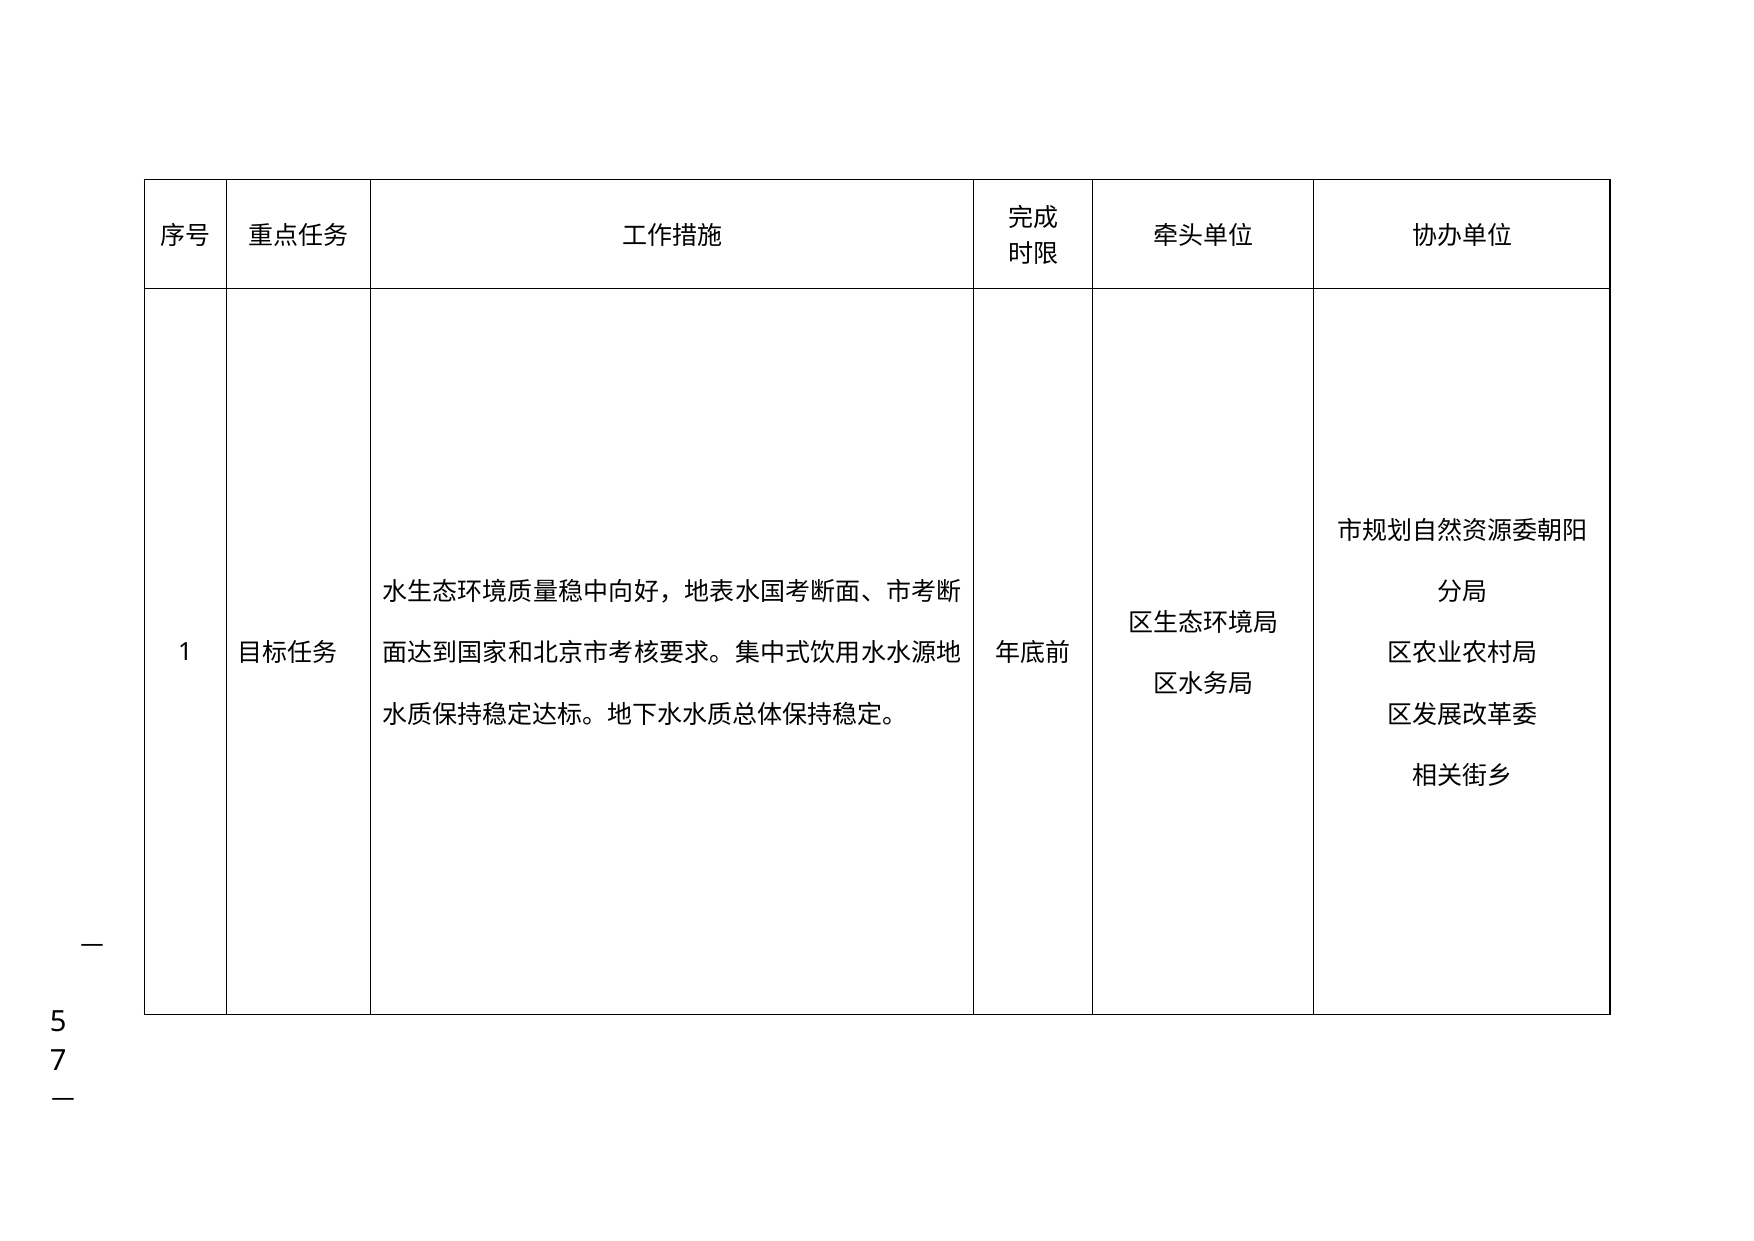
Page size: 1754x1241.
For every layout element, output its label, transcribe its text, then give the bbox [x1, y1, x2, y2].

table_cell 市规划自然资源委朝阳分局 区农业农村局 区发展改革委 相关街乡 [1314, 289, 1609, 1013]
table_header 重点任务 [227, 180, 370, 288]
table_header 工作措施 [371, 180, 973, 288]
table_cell 年底前 [974, 289, 1092, 1013]
table_cell 区生态环境局 区水务局 [1093, 289, 1313, 1013]
table_cell 1 [145, 289, 226, 1013]
table_cell 水生态环境质量稳中向好，地表水国考断面、市考断面达到国家和北京市考核要求。集中式饮用水水源地水质保持稳定达标。地下水水质总体保持稳定。 [371, 289, 973, 1013]
table_header 牵头单位 [1093, 180, 1313, 288]
table_header 协办单位 [1314, 180, 1609, 288]
table_cell 目标任务 [227, 289, 370, 1013]
table_header 完成 时限 [974, 180, 1092, 288]
table_header 序号 [145, 180, 226, 288]
